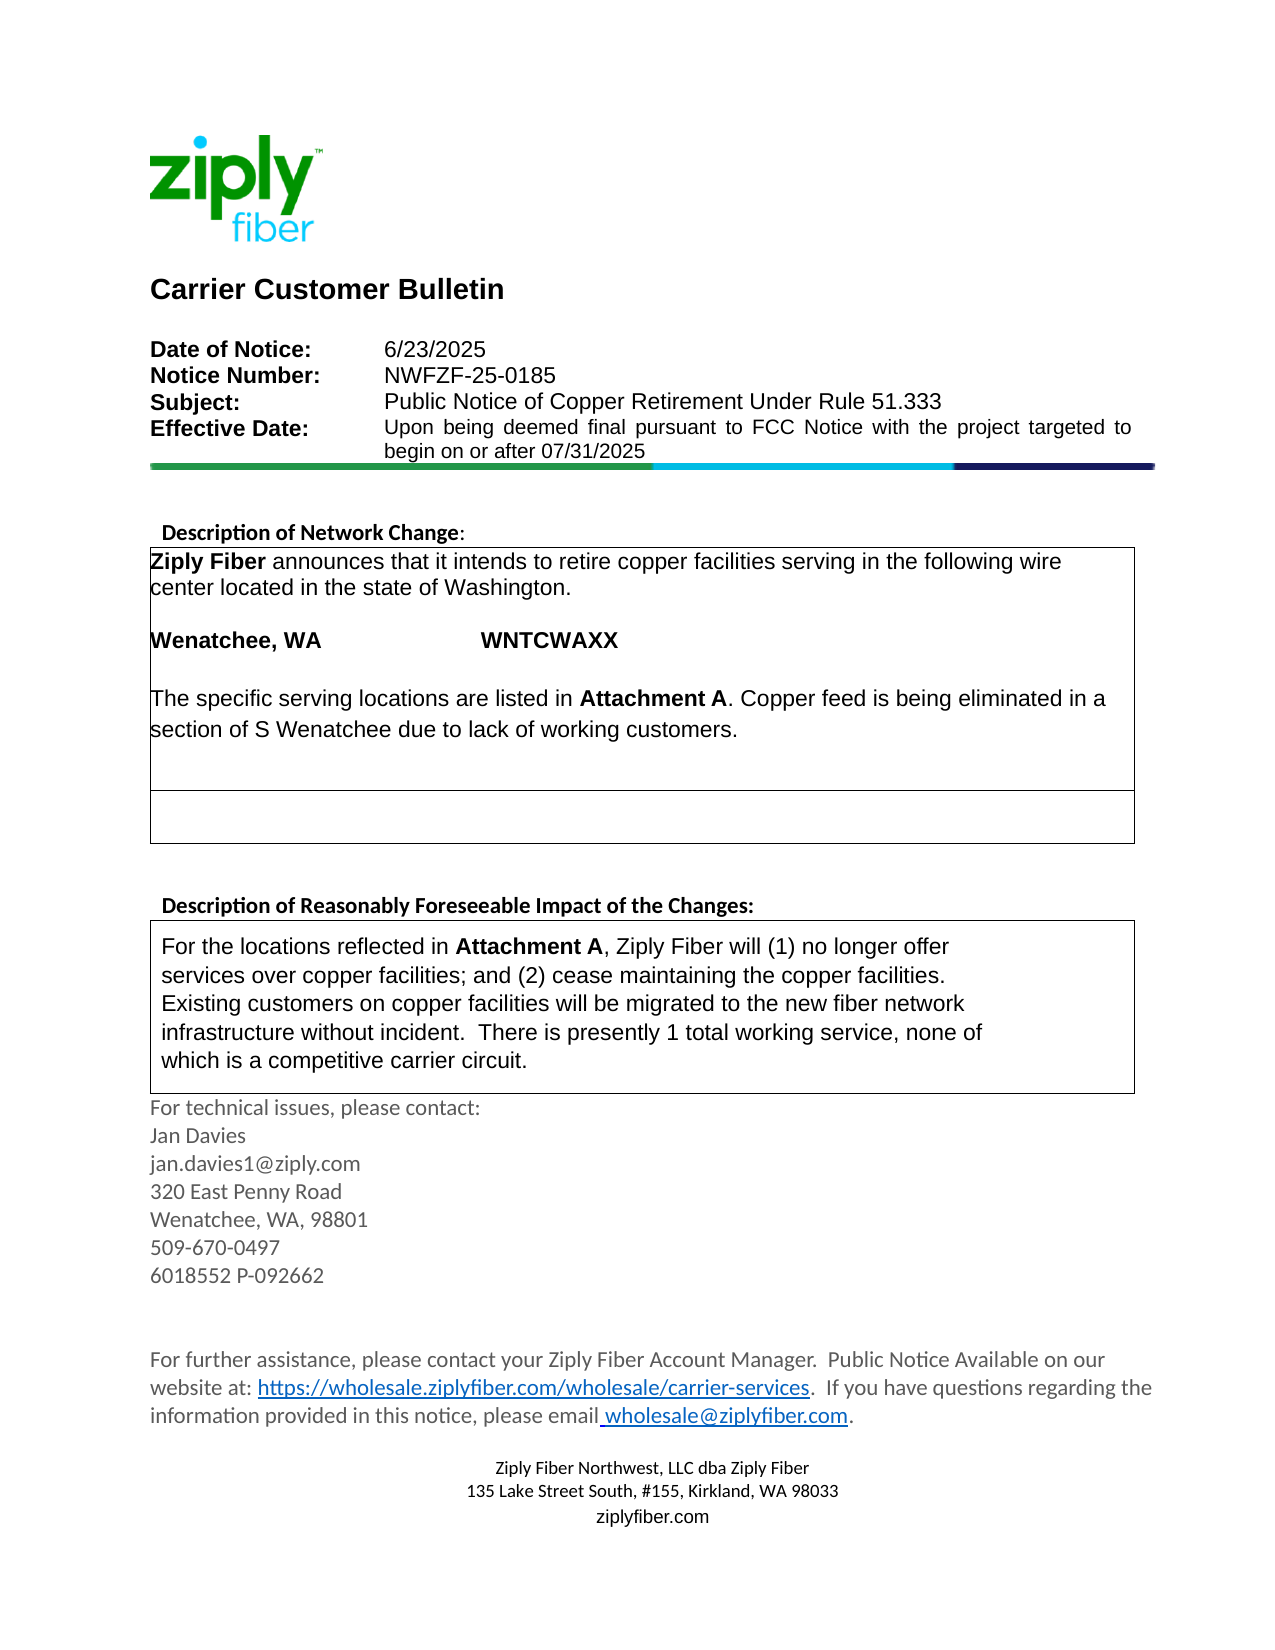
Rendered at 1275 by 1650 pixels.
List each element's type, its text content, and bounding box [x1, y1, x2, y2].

table_cell [151, 791, 1134, 843]
table_cell Public Notice of Copper Retirement Under Rule 51.333 [373, 389, 1144, 415]
picture [657, 463, 950, 470]
text jan.davies1@ziply.com [150, 1149, 1155, 1177]
text 6018552 P-092662 [150, 1261, 1155, 1289]
table_header Date of Notice: [139, 336, 373, 362]
table_header Description of Reasonably Foreseeable Impact of the Changes: [150, 893, 1134, 920]
text 509-670-0497 [150, 1233, 1155, 1261]
table_cell For the locations reflected in Attachment A, Ziply Fiber will (1) no longer offer services over copper facilities; and (2) cease maintaining the copper facilities. Existing customers on copper facilities will be migrated to the new fiber network infrastructure without incident. There is presently 1 total working service, none of which is a competitive carrier circuit. [151, 921, 1134, 1092]
text 320 East Penny Road [150, 1177, 1155, 1205]
table_cell Ziply Fiber announces that it intends to retire copper facilities serving in the following wire center located in the state of Washington. Wenatchee, WA WNTCWAXX The specific serving locations are listed in Attachment A. Copper feed is being eliminated in a section of S Wenatchee due to lack of working customers. [151, 548, 1134, 790]
table_cell Notice Number: [139, 363, 373, 389]
table_cell Effective Date: [139, 415, 373, 463]
picture [259, 224, 273, 239]
picture [955, 463, 1155, 470]
text For technical issues, please contact: [150, 1093, 1155, 1121]
table_header Description of Network Change: [150, 520, 1134, 547]
table_cell NWFZF-25-0185 [373, 363, 1144, 389]
picture [150, 463, 654, 470]
text Carrier Customer Bulletin [150, 272, 1155, 306]
picture [150, 135, 323, 242]
table_cell Upon being deemed final pursuant to FCC Notice with the project targeted to begin on or after 07/31/2025 [373, 415, 1144, 463]
text Jan Davies [150, 1121, 1155, 1149]
table_cell Subject: [139, 389, 373, 415]
text Wenatchee, WA, 98801 [150, 1205, 1155, 1233]
table_header 6/23/2025 [373, 336, 1144, 362]
picture [283, 223, 294, 230]
text For further assistance, please contact your Ziply Fiber Account Manager. Public Notice Available on our website at: https://wholesale.ziplyfiber.com/wholesale/carrier-services. If you have questions regarding the information provided in this notice, please email wholesale@ziplyfiber.com. [150, 1345, 1155, 1429]
